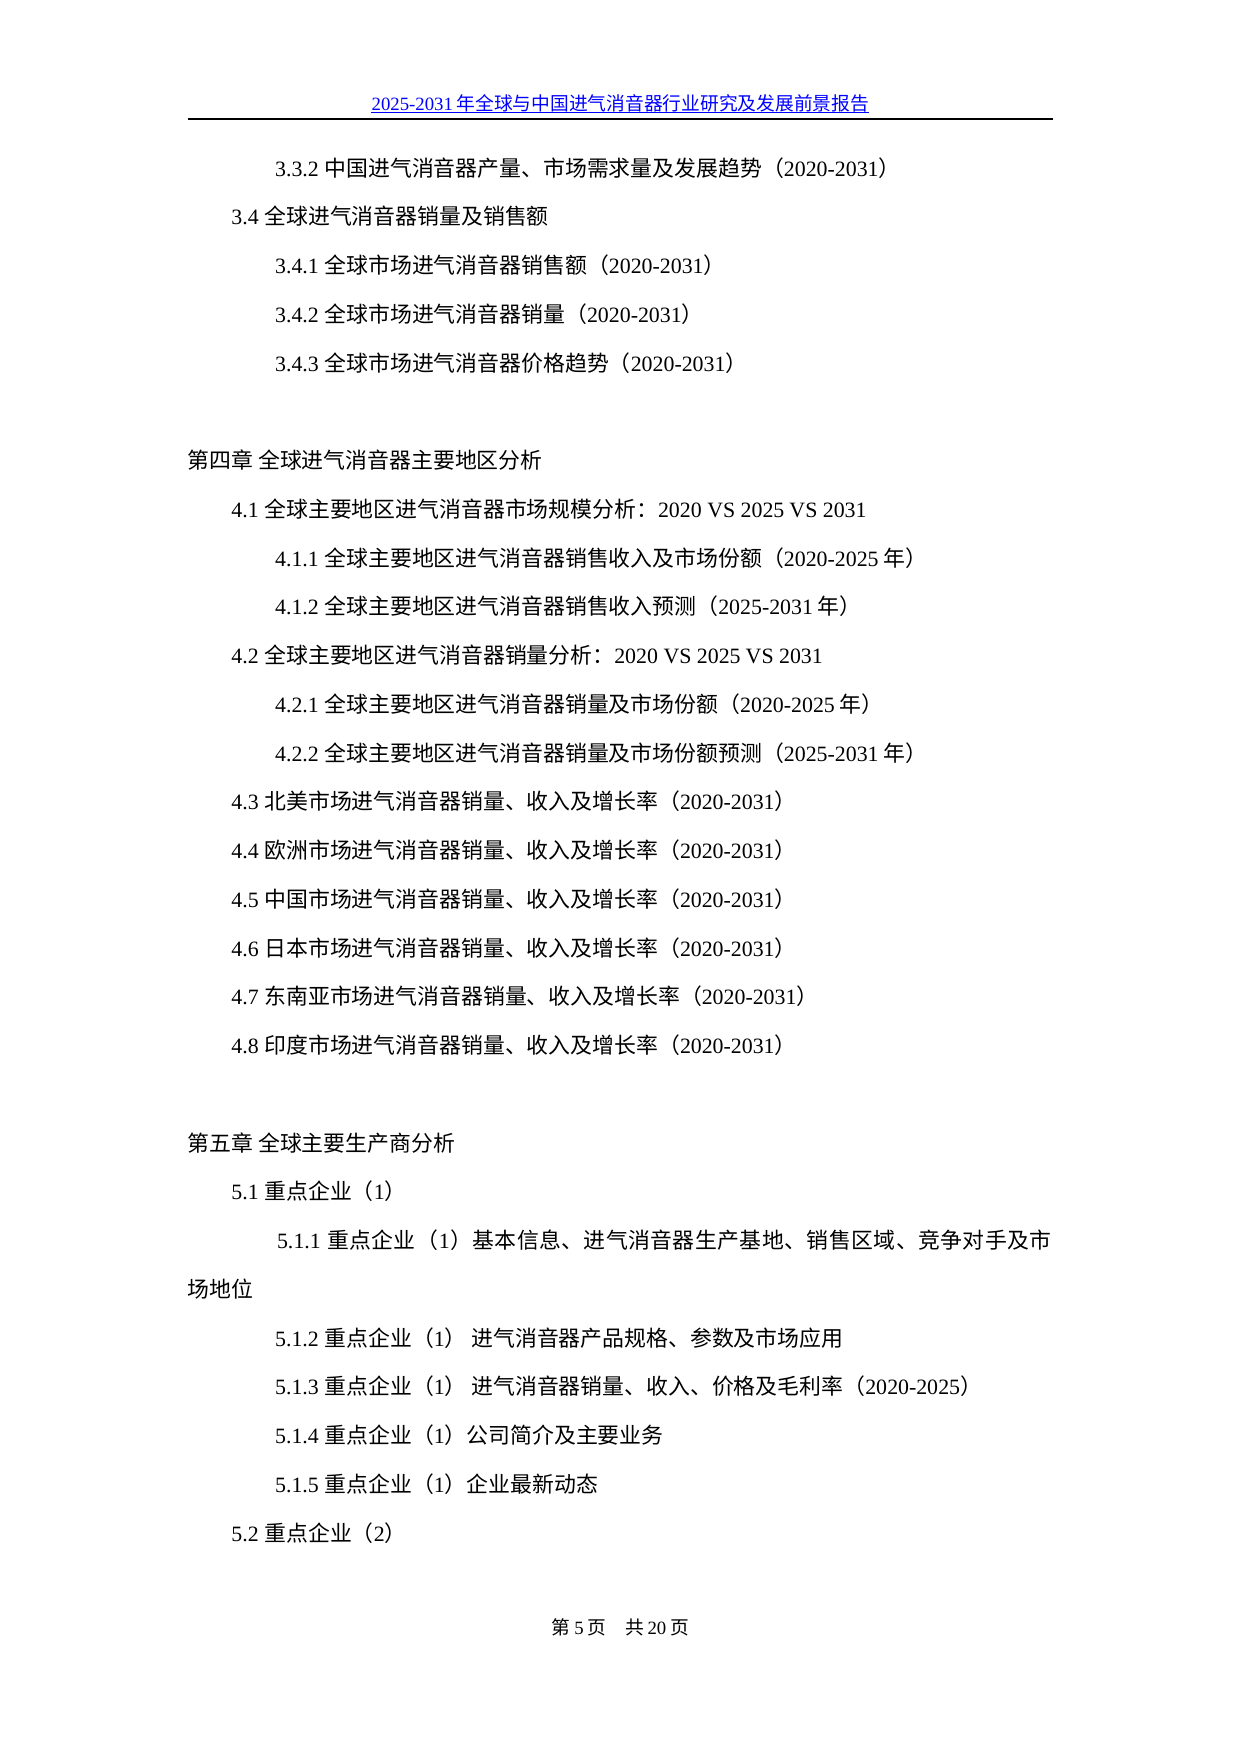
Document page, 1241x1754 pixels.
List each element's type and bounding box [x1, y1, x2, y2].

text [187, 150, 1053, 1548]
